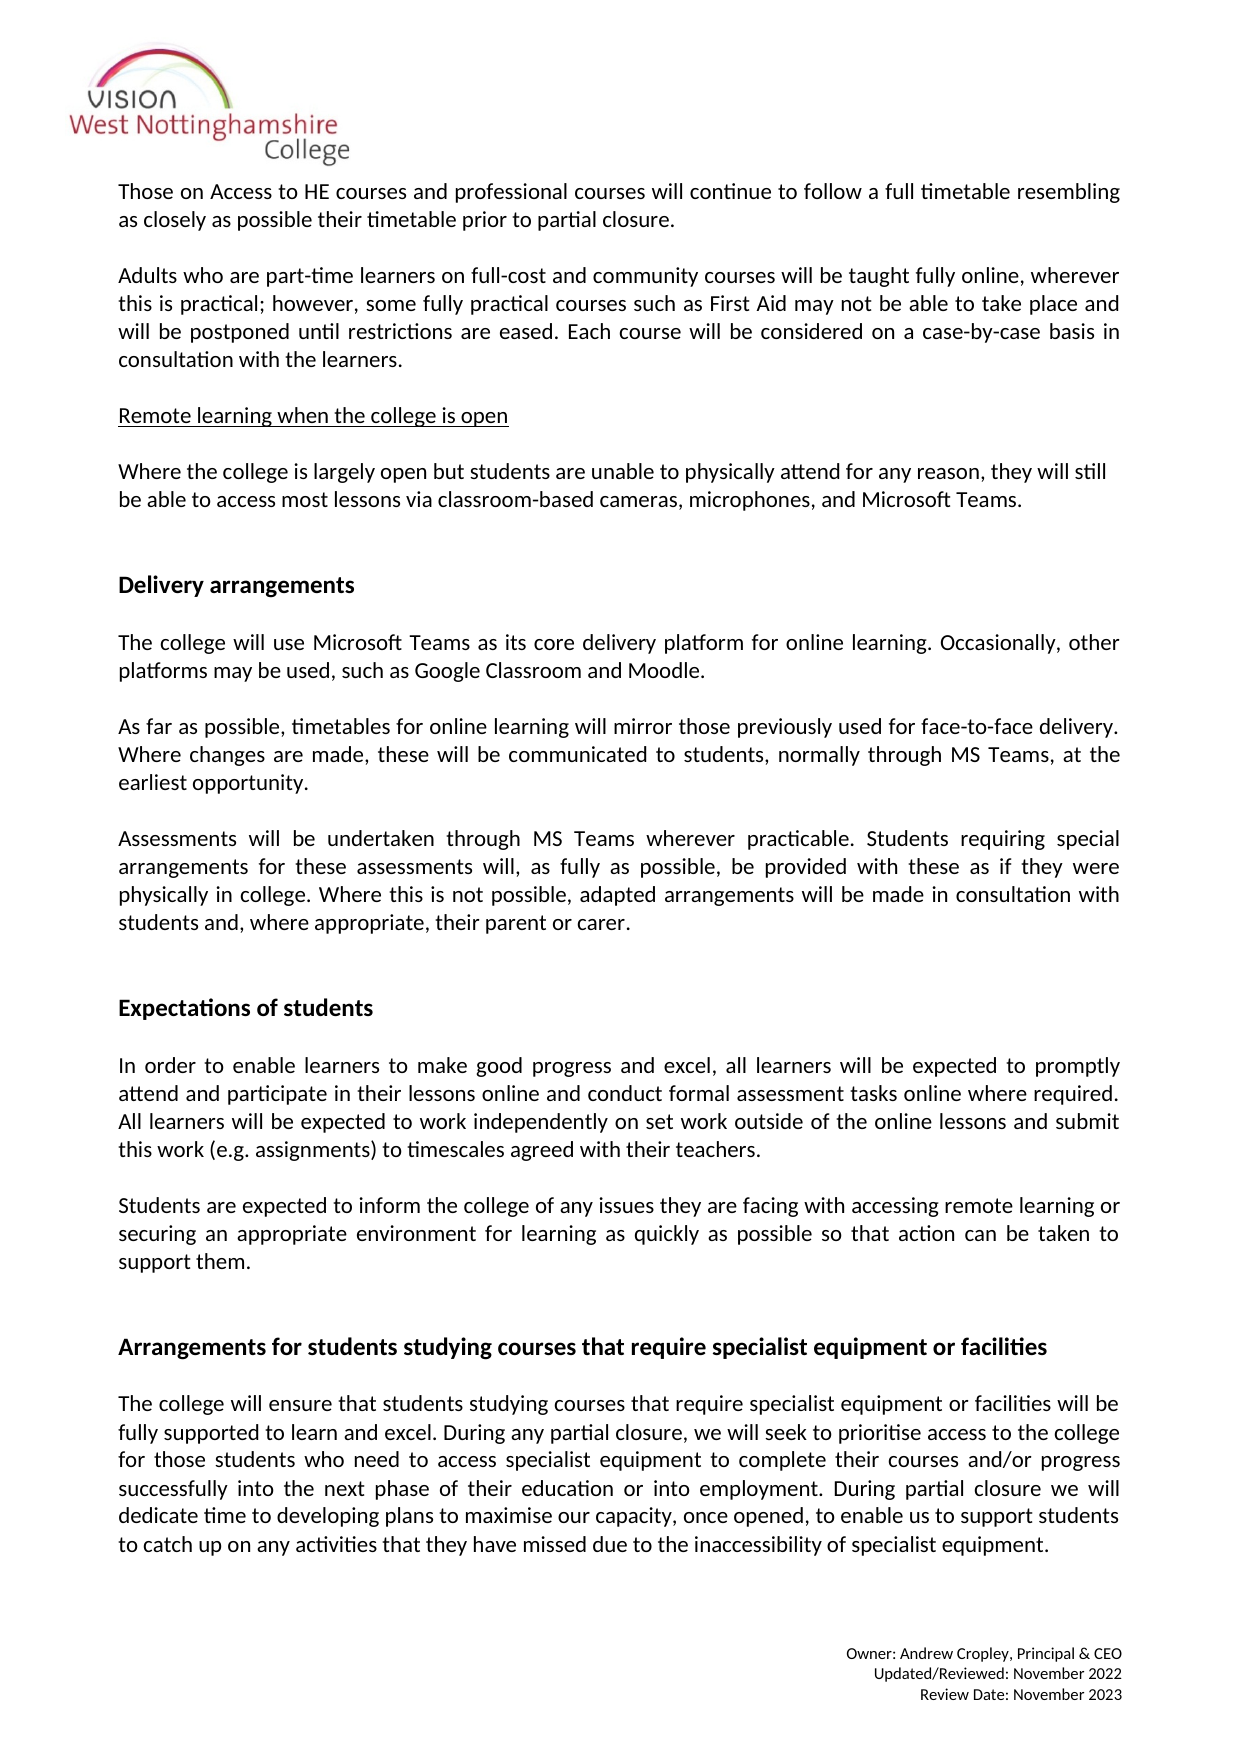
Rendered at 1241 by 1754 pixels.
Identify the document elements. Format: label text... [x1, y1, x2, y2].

text Delivery arrangements [118, 569, 1122, 600]
picture [63, 37, 351, 166]
text Arrangements for students studying courses that require specialist equipment or facilities [118, 1331, 1122, 1362]
text Students are expected to inform the college of any issues they are facing with accessing remote learning or securing an appropriate environment for learning as quickly as possible so that action can be taken to support them. [118, 1191, 1122, 1275]
text Expectations of students [118, 992, 1122, 1023]
text The college will ensure that students studying courses that require specialist equipment or facilities will be fully supported to learn and excel. During any partial closure, we will seek to prioritise access to the college for those students who need to access specialist equipment to complete their courses and/or progress successfully into the next phase of their education or into employment. During partial closure we will dedicate time to developing plans to maximise our capacity, once opened, to enable us to support students to catch up on any activities that they have missed due to the inaccessibility of specialist equipment. [118, 1389, 1122, 1558]
text The college will use Microsoft Teams as its core delivery platform for online learning. Occasionally, other platforms may be used, such as Google Classroom and Moodle. [118, 628, 1122, 684]
text In order to enable learners to make good progress and excel, all learners will be expected to promptly attend and participate in their lessons online and conduct formal assessment tasks online where required. All learners will be expected to work independently on set work outside of the online lessons and submit this work (e.g. assignments) to timescales agreed with their teachers. [118, 1051, 1122, 1163]
text Adults who are part-time learners on full-cost and community courses will be taught fully online, wherever this is practical; however, some fully practical courses such as First Aid may not be able to take place and will be postponed until restrictions are eased. Each course will be considered on a case-by-case basis in consultation with the learners. [118, 261, 1122, 373]
text Where the college is largely open but students are unable to physically attend for any reason, they will still be able to access most lessons via classroom-based cameras, microphones, and Microsoft Teams. [118, 457, 1122, 513]
text Remote learning when the college is open [118, 401, 1122, 429]
text As far as possible, timetables for online learning will mirror those previously used for face-to-face delivery. Where changes are made, these will be communicated to students, normally through MS Teams, at the earliest opportunity. [118, 712, 1122, 796]
text Assessments will be undertaken through MS Teams wherever practicable. Students requiring special arrangements for these assessments will, as fully as possible, be provided with these as if they were physically in college. Where this is not possible, adapted arrangements will be made in consultation with students and, where appropriate, their parent or carer. [118, 824, 1122, 936]
